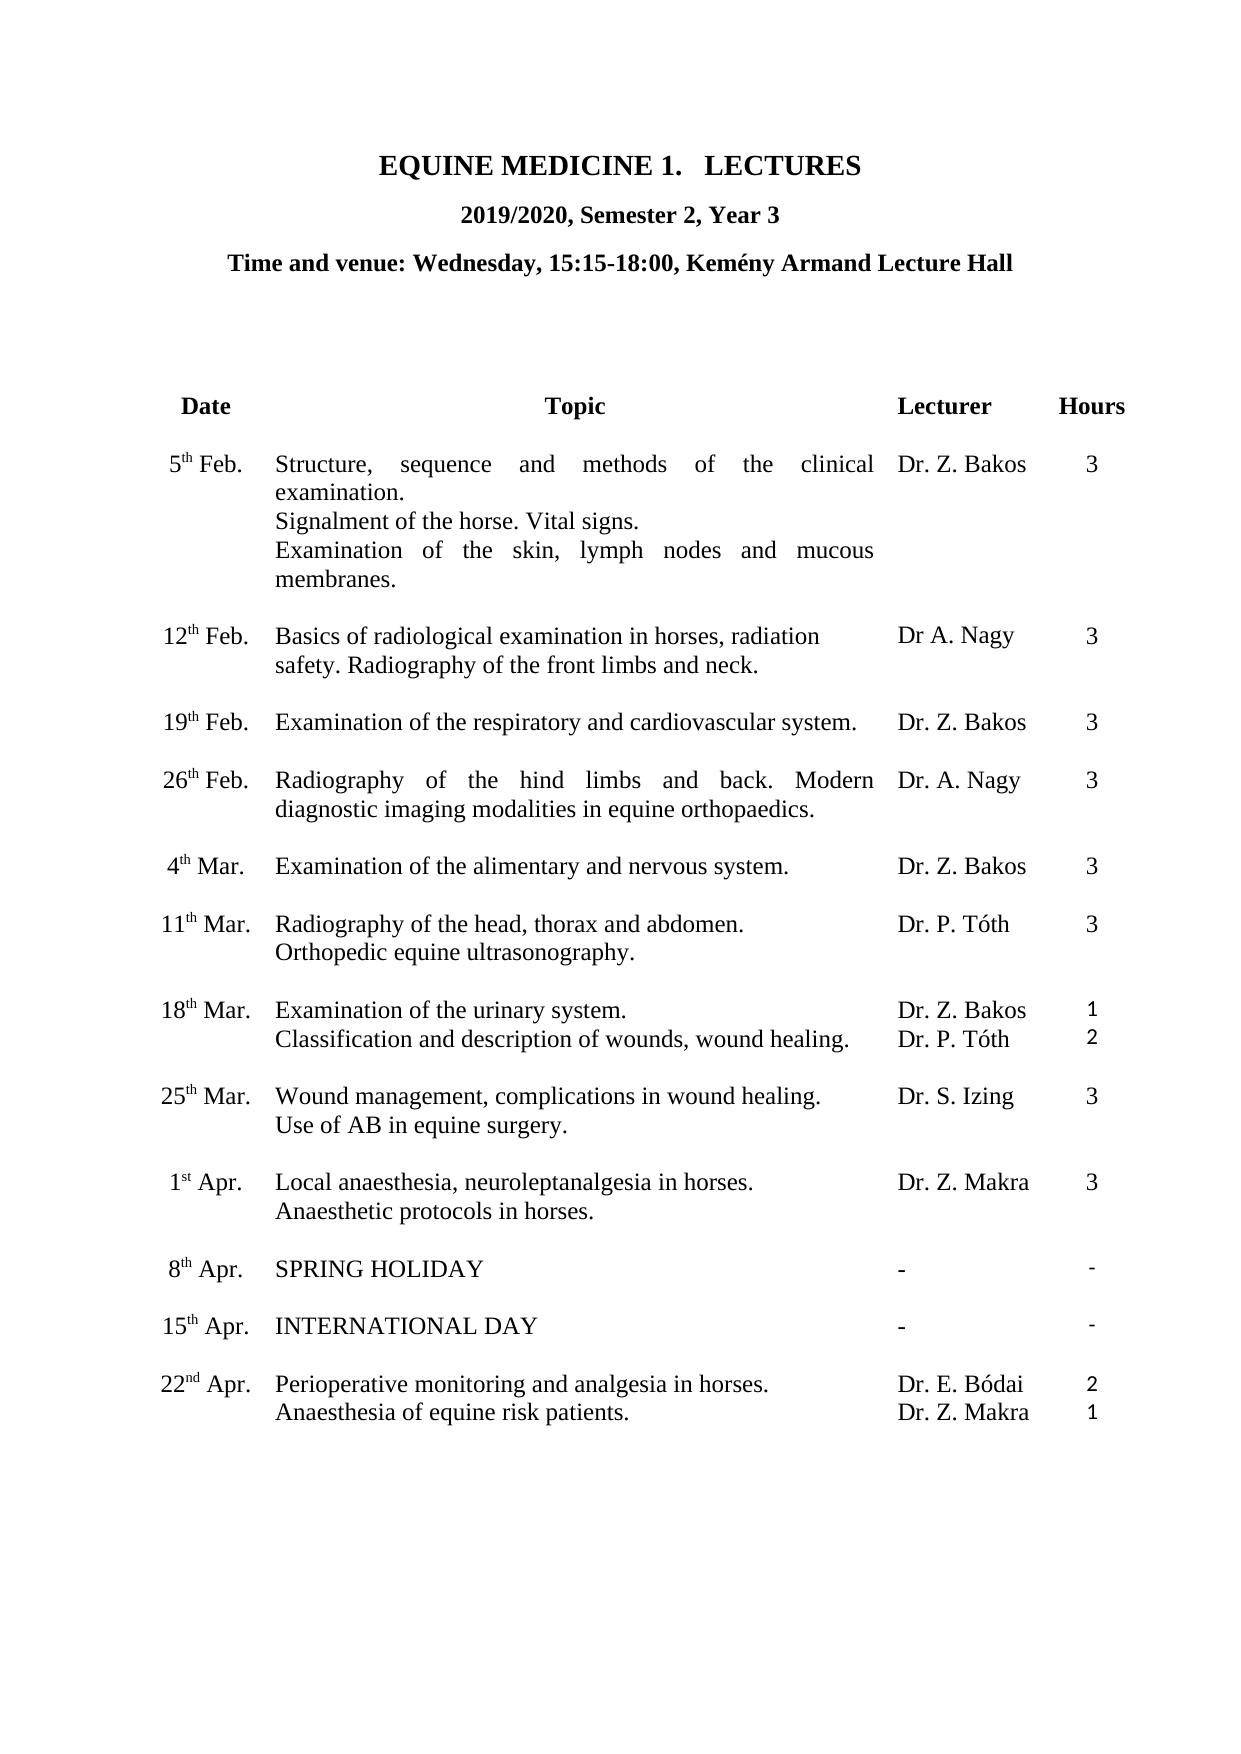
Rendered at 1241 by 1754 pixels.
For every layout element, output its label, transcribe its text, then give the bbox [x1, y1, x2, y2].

table_cell - [1047, 1283, 1136, 1340]
table_cell Examination of the urinary system. Classification and description of wounds, wound healing. [264, 966, 886, 1052]
table_cell Local anaesthesia, neuroleptanalgesia in horses. Anaesthetic protocols in horses. [264, 1139, 886, 1225]
table_cell - [886, 1225, 1047, 1282]
text EQUINE MEDICINE 1. LECTURES [148, 148, 1093, 181]
table_cell - [886, 1283, 1047, 1340]
table_cell 3 [1047, 1053, 1136, 1139]
table_cell Basics of radiological examination in horses, radiation safety. Radiography of the front limbs and neck. [264, 593, 886, 679]
table_cell Dr. Z. Bakos [886, 679, 1047, 736]
table_cell 3 [1047, 679, 1136, 736]
table_cell 3 [1047, 1139, 1136, 1225]
table_header Topic [264, 391, 886, 420]
table_cell Examination of the respiratory and cardiovascular system. [264, 679, 886, 736]
table_cell Dr. Z. Bakos [886, 420, 1047, 592]
table_cell 11th Mar. [148, 880, 264, 966]
table_cell 1st Apr. [148, 1139, 264, 1225]
table_cell 15th Apr. [148, 1283, 264, 1340]
table_header Date [148, 391, 264, 420]
table_header Lecturer [886, 391, 1047, 420]
table_cell Dr A. Nagy [886, 593, 1047, 679]
table_cell Perioperative monitoring and analgesia in horses. Anaesthesia of equine risk patients. [264, 1340, 886, 1455]
table_cell 3 [1047, 420, 1136, 592]
table_cell 3 [1047, 880, 1136, 966]
table_cell Dr. Z. Bakos Dr. P. Tóth [886, 966, 1047, 1052]
table_cell 1 2 [1047, 966, 1136, 1052]
table_cell Dr. S. Izing [886, 1053, 1047, 1139]
table_cell 25th Mar. [148, 1053, 264, 1139]
table_cell 26th Feb. [148, 736, 264, 822]
text Time and venue: Wednesday, 15:15-18:00, Kemény Armand Lecture Hall [148, 248, 1093, 277]
table_cell Dr. P. Tóth [886, 880, 1047, 966]
table_cell 4th Mar. [148, 823, 264, 880]
text 2019/2020, Semester 2, Year 3 [148, 200, 1093, 229]
table_cell SPRING HOLIDAY [264, 1225, 886, 1282]
table_cell Dr. E. Bódai Dr. Z. Makra [886, 1340, 1047, 1455]
table_cell 2 1 [1047, 1340, 1136, 1455]
table_cell Radiography of the head, thorax and abdomen. Orthopedic equine ultrasonography. [264, 880, 886, 966]
table_cell - [1047, 1225, 1136, 1282]
table_cell 3 [1047, 736, 1136, 822]
table_cell 12th Feb. [148, 593, 264, 679]
table_cell 5th Feb. [148, 420, 264, 592]
table_cell Dr. A. Nagy [886, 736, 1047, 822]
table_cell 18th Mar. [148, 966, 264, 1052]
table_header Hours [1047, 391, 1136, 420]
table_cell Dr. Z. Makra [886, 1139, 1047, 1225]
table_cell INTERNATIONAL DAY [264, 1283, 886, 1340]
table_cell 19th Feb. [148, 679, 264, 736]
table_cell 8th Apr. [148, 1225, 264, 1282]
table_cell 3 [1047, 823, 1136, 880]
table_cell Structure, sequence and methods of the clinical examination. Signalment of the horse. Vital signs. Examination of the skin, lymph nodes and mucous membranes. [264, 420, 886, 592]
table_cell Radiography of the hind limbs and back. Modern diagnostic imaging modalities in equine orthopaedics. [264, 736, 886, 822]
table_cell 3 [1047, 593, 1136, 679]
table_cell Examination of the alimentary and nervous system. [264, 823, 886, 880]
table_cell Wound management, complications in wound healing. Use of AB in equine surgery. [264, 1053, 886, 1139]
table_cell 22nd Apr. [148, 1340, 264, 1455]
table_cell Dr. Z. Bakos [886, 823, 1047, 880]
